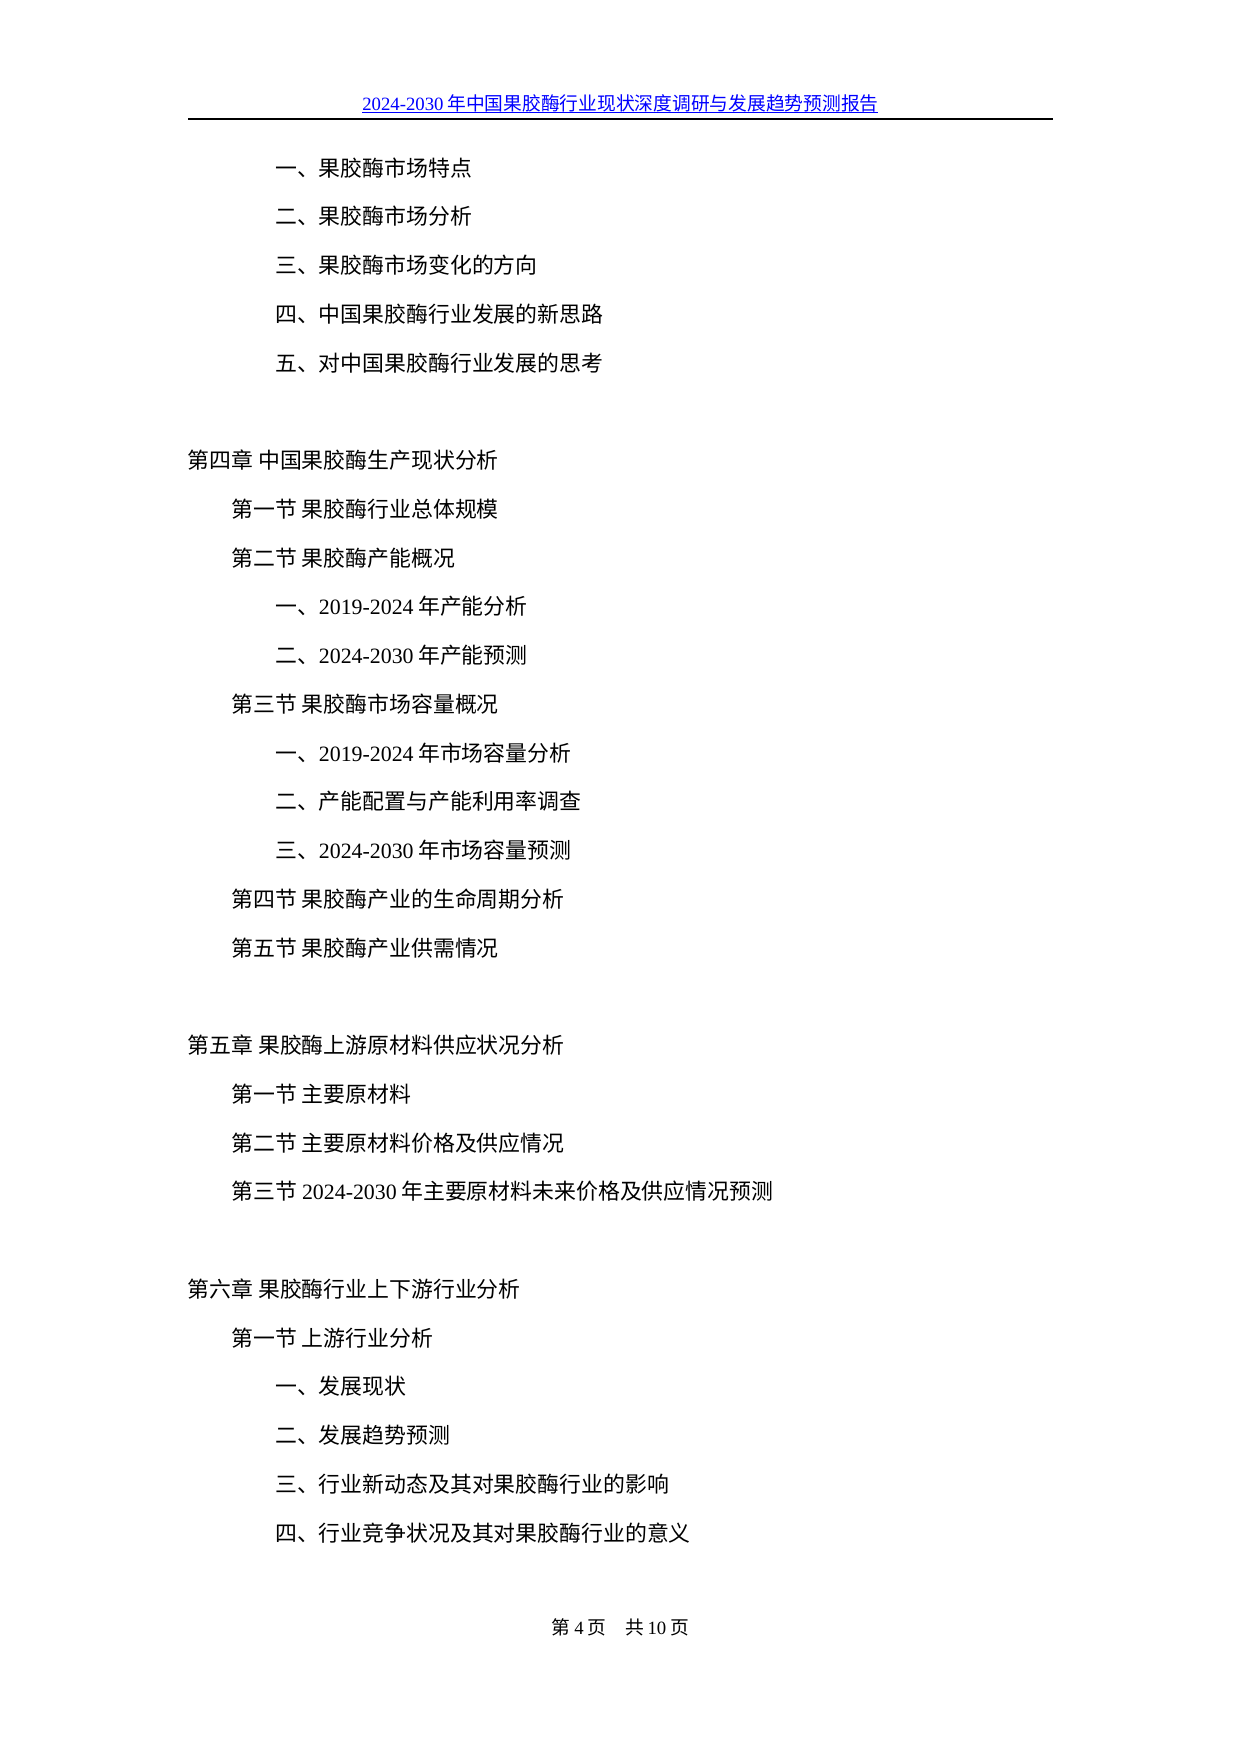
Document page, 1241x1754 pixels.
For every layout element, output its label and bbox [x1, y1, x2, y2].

text [187, 150, 1053, 1548]
